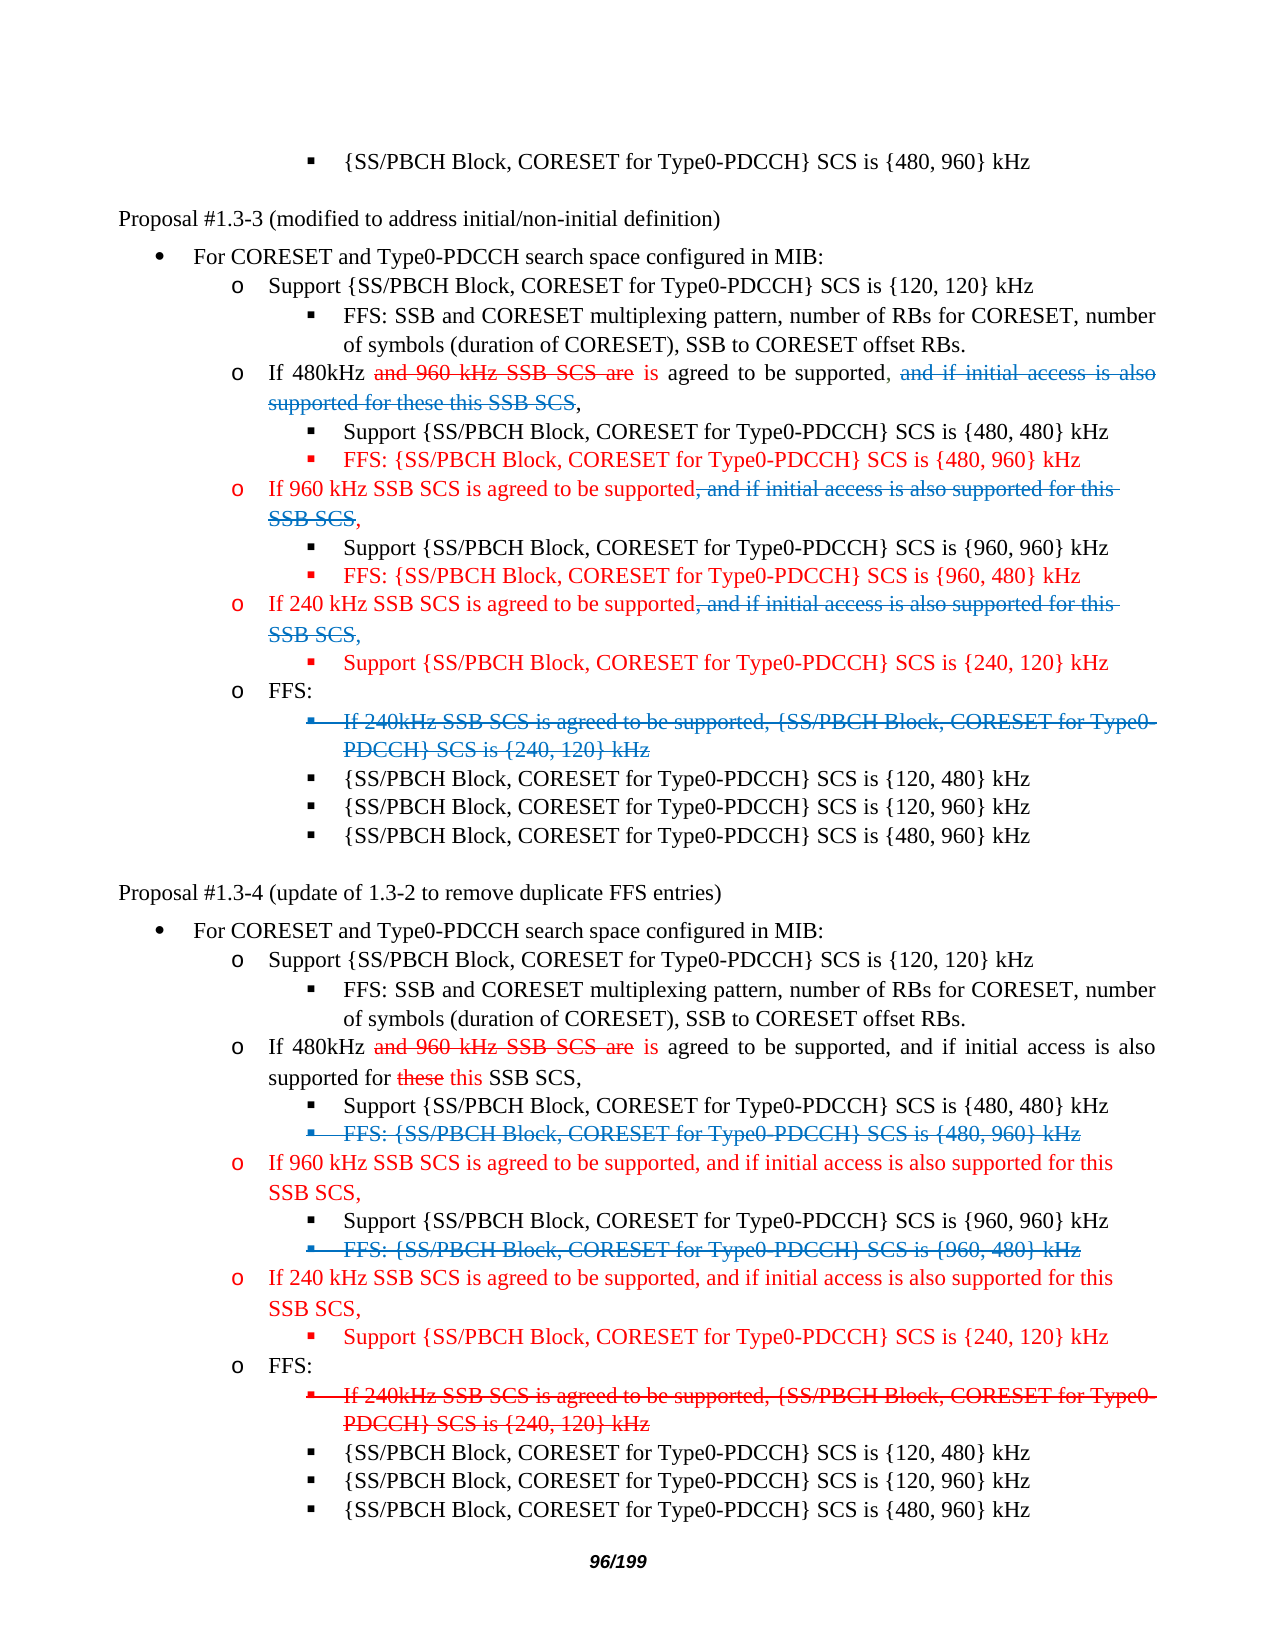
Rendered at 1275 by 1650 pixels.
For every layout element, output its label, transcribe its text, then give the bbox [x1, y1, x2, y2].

list Support {SS/PBCH Block, CORESET for Type0-PDCCH} SCS is {480, 480} kHz [306, 1092, 1157, 1118]
list FFS: SSB and CORESET multiplexing pattern, number of RBs for CORESET, number of symbols (duration of CORESET), SSB to CORESET offset RBs. [306, 976, 1157, 1031]
list For CORESET and Type0-PDCCH search space configured in MIB: [156, 243, 1157, 270]
list FFS: [231, 1352, 1157, 1380]
subtitle Proposal #1.3-3 (modified to address initial/non-initial definition) [118, 204, 1157, 231]
list If 480kHz and 960 kHz SSB SCS are is agreed to be supported, and if initial access is also supported for these this SSB SCS, [231, 1033, 1157, 1090]
list If 240kHz SSB SCS is agreed to be supported, {SS/PBCH Block, CORESET for Type0-PDCCH} SCS is {240, 120} kHz [306, 1382, 1157, 1396]
subtitle Proposal #1.3-4 (update of 1.3-2 to remove duplicate FFS entries) [118, 879, 1157, 905]
list FFS: SSB and CORESET multiplexing pattern, number of RBs for CORESET, number of symbols (duration of CORESET), SSB to CORESET offset RBs. [306, 302, 1157, 357]
list Support {SS/PBCH Block, CORESET for Type0-PDCCH} SCS is {240, 120} kHz [306, 649, 1157, 676]
list FFS: {SS/PBCH Block, CORESET for Type0-PDCCH} SCS is {960, 480} kHz [306, 1236, 1157, 1262]
list {SS/PBCH Block, CORESET for Type0-PDCCH} SCS is {480, 960} kHz [306, 1496, 1157, 1522]
list If 240 kHz SSB SCS is agreed to be supported, and if initial access is also supported for this SSB SCS, [231, 590, 1157, 647]
list For CORESET and Type0-PDCCH search space configured in MIB: [156, 917, 1157, 944]
list Support {SS/PBCH Block, CORESET for Type0-PDCCH} SCS is {960, 960} kHz [306, 533, 1157, 560]
list Support {SS/PBCH Block, CORESET for Type0-PDCCH} SCS is {120, 120} kHz [231, 946, 1157, 974]
list FFS: {SS/PBCH Block, CORESET for Type0-PDCCH} SCS is {480, 960} kHz [306, 1120, 1157, 1147]
list If 240kHz SSB SCS is agreed to be supported, {SS/PBCH Block, CORESET for Type0-PDCCH} SCS is {240, 120} kHz [306, 708, 1157, 722]
list If 480kHz and 960 kHz SSB SCS are is agreed to be supported, and if initial access is also supported for these this SSB SCS, [231, 359, 1157, 416]
list If 240kHz SSB SCS is agreed to be supported, {SS/PBCH Block, CORESET for Type0-PDCCH} SCS is {240, 120} kHz [306, 724, 1157, 763]
list Support {SS/PBCH Block, CORESET for Type0-PDCCH} SCS is {480, 480} kHz [306, 418, 1157, 444]
list Support {SS/PBCH Block, CORESET for Type0-PDCCH} SCS is {120, 120} kHz [231, 272, 1157, 300]
list FFS: [231, 678, 1157, 706]
list {SS/PBCH Block, CORESET for Type0-PDCCH} SCS is {120, 480} kHz [306, 765, 1157, 791]
list Support {SS/PBCH Block, CORESET for Type0-PDCCH} SCS is {960, 960} kHz [306, 1208, 1157, 1234]
list {SS/PBCH Block, CORESET for Type0-PDCCH} SCS is {120, 960} kHz [306, 793, 1157, 820]
list If 240 kHz SSB SCS is agreed to be supported, and if initial access is also supported for this SSB SCS, [231, 1264, 1157, 1321]
list FFS: {SS/PBCH Block, CORESET for Type0-PDCCH} SCS is {480, 960} kHz [306, 446, 1157, 473]
list If 240kHz SSB SCS is agreed to be supported, {SS/PBCH Block, CORESET for Type0-PDCCH} SCS is {240, 120} kHz [306, 1398, 1157, 1437]
list Support {SS/PBCH Block, CORESET for Type0-PDCCH} SCS is {240, 120} kHz [306, 1323, 1157, 1349]
list {SS/PBCH Block, CORESET for Type0-PDCCH} SCS is {120, 960} kHz [306, 1467, 1157, 1494]
list If 960 kHz SSB SCS is agreed to be supported, and if initial access is also supported for this SSB SCS, [231, 475, 1157, 531]
list FFS: {SS/PBCH Block, CORESET for Type0-PDCCH} SCS is {960, 480} kHz [306, 562, 1157, 588]
list If 960 kHz SSB SCS is agreed to be supported, and if initial access is also supported for this SSB SCS, [231, 1149, 1157, 1206]
list {SS/PBCH Block, CORESET for Type0-PDCCH} SCS is {120, 480} kHz [306, 1439, 1157, 1465]
list {SS/PBCH Block, CORESET for Type0-PDCCH} SCS is {480, 960} kHz [306, 148, 1157, 174]
list {SS/PBCH Block, CORESET for Type0-PDCCH} SCS is {480, 960} kHz [306, 822, 1157, 848]
